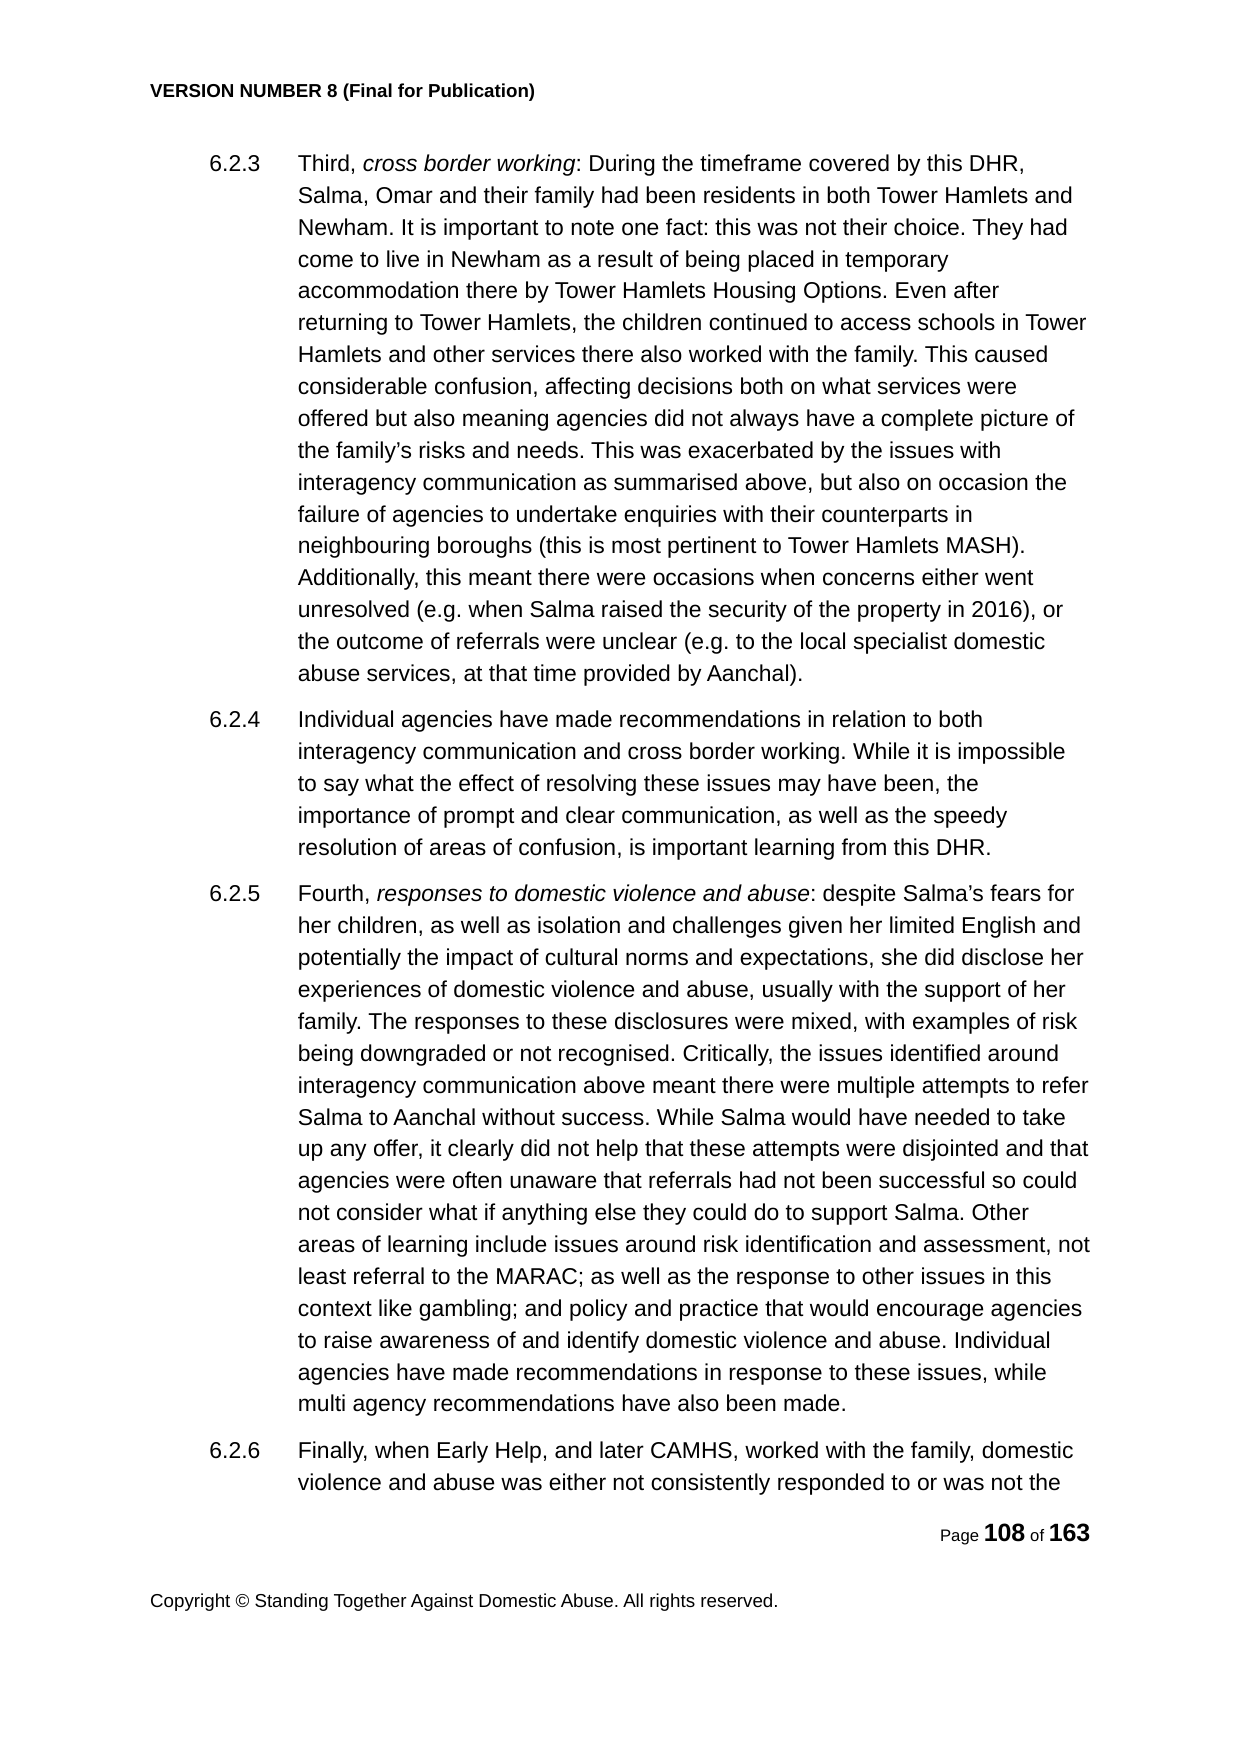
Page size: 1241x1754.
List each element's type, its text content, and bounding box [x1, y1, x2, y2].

list Third, cross border working: During the timeframe covered by this DHR, Salma, Omar and their family had been residents in both Tower Hamlets and Newham. It is important to note one fact: this was not their choice. They had come to live in Newham as a result of being placed in temporary accommodation there by Tower Hamlets Housing Options. Even after returning to Tower Hamlets, the children continued to access schools in Tower Hamlets and other services there also worked with the family. This caused considerable confusion, affecting decisions both on what services were offered but also meaning agencies did not always have a complete picture of the family’s risks and needs. This was exacerbated by the issues with interagency communication as summarised above, but also on occasion the failure of agencies to undertake enquiries with their counterparts in neighbouring boroughs (this is most pertinent to Tower Hamlets MASH). Additionally, this meant there were occasions when concerns either went unresolved (e.g. when Salma raised the security of the property in 2016), or the outcome of referrals were unclear (e.g. to the local specialist domestic abuse services, at that time provided by Aanchal). [209, 150, 1090, 686]
list Individual agencies have made recommendations in relation to both interagency communication and cross border working. While it is impossible to say what the effect of resolving these issues may have been, the importance of prompt and clear communication, as well as the speedy resolution of areas of confusion, is important learning from this DHR. [209, 706, 1090, 860]
list Fourth, responses to domestic violence and abuse: despite Salma’s fears for her children, as well as isolation and challenges given her limited English and potentially the impact of cultural norms and expectations, she did disclose her experiences of domestic violence and abuse, usually with the support of her family. The responses to these disclosures were mixed, with examples of risk being downgraded or not recognised. Critically, the issues identified around interagency communication above meant there were multiple attempts to refer Salma to Aanchal without success. While Salma would have needed to take up any offer, it clearly did not help that these attempts were disjointed and that agencies were often unaware that referrals had not been successful so could not consider what if anything else they could do to support Salma. Other areas of learning include issues around risk identification and assessment, not least referral to the MARAC; as well as the response to other issues in this context like gambling; and policy and practice that would encourage agencies to raise awareness of and identify domestic violence and abuse. Individual agencies have made recommendations in response to these issues, while multi agency recommendations have also been made. [209, 880, 1090, 1417]
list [209, 1437, 1090, 1495]
